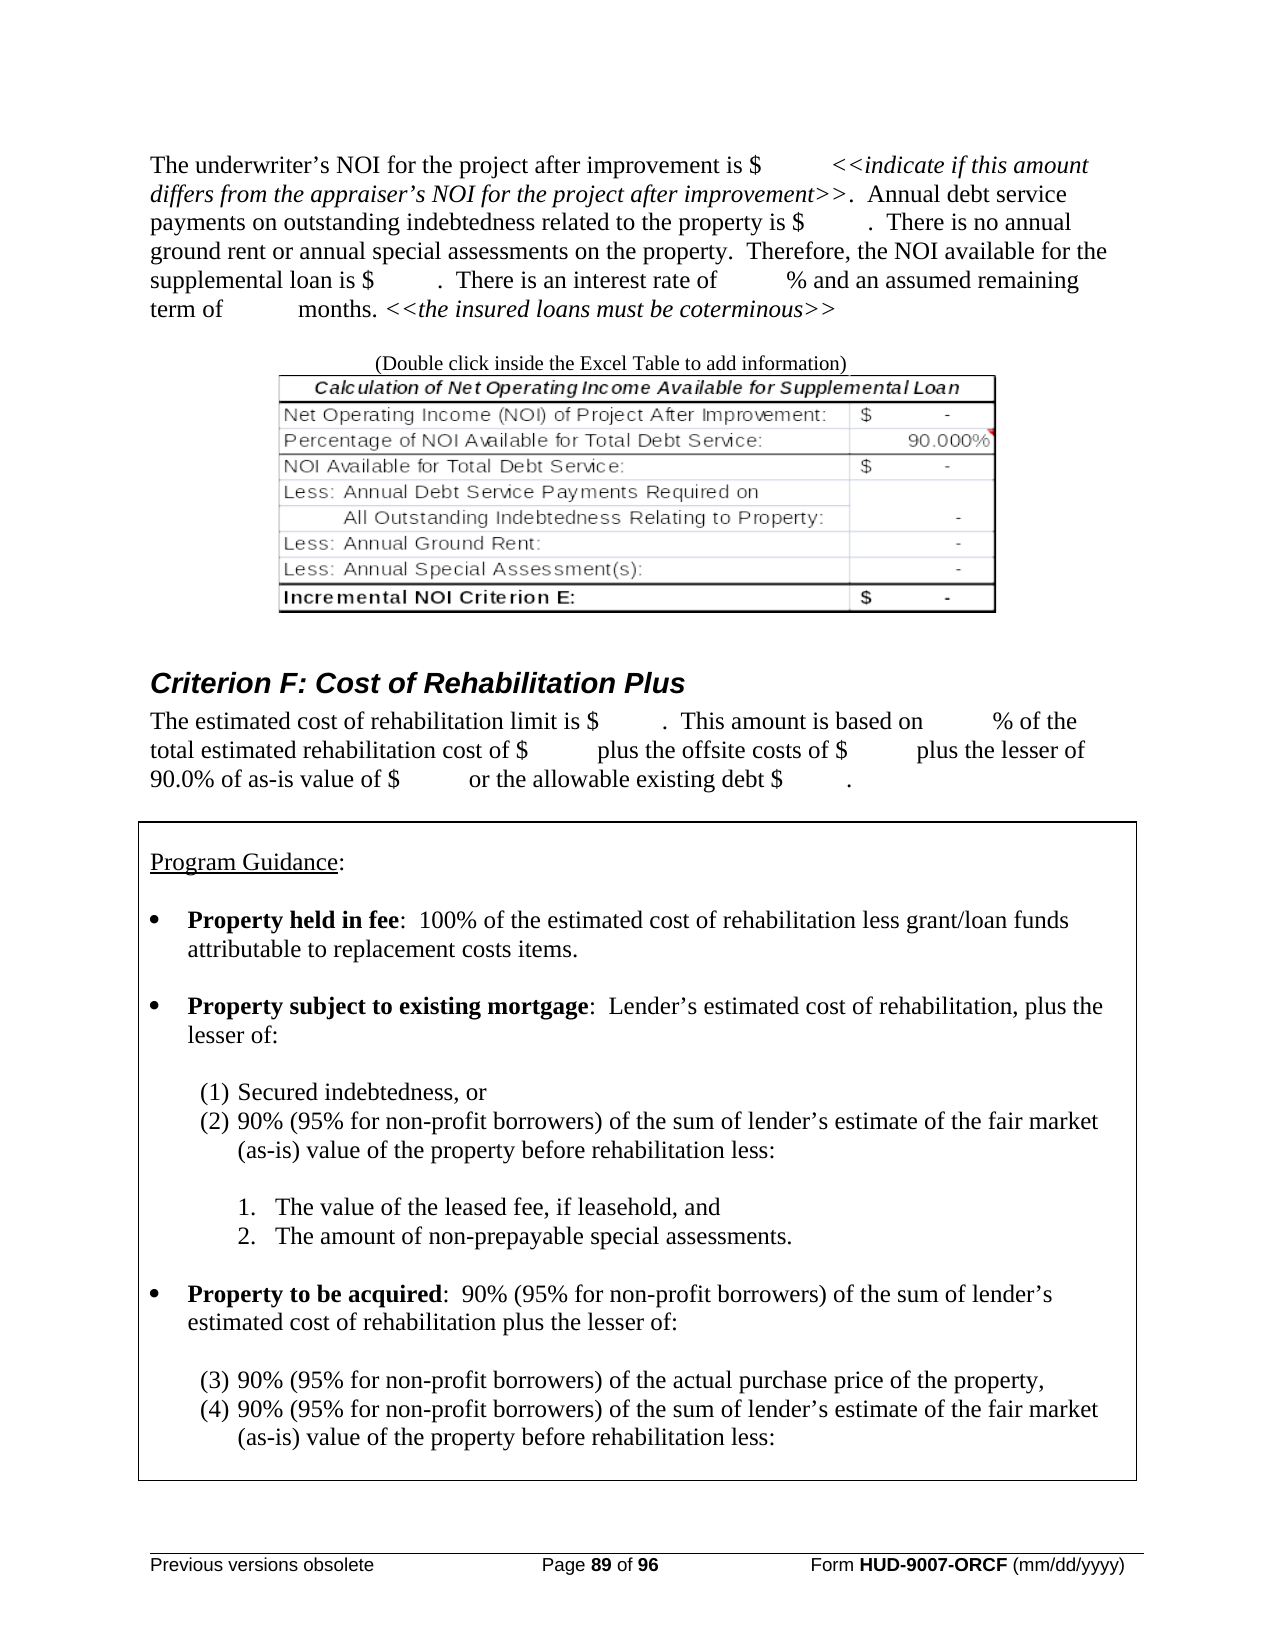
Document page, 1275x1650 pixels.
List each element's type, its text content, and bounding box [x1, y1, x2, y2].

text The underwriter’s NOI for the project after improvement is $ <<indicate if this amount differs from the appraiser’s NOI for the project after improvement>>. Annual debt service payments on outstanding indebtedness related to the property is $ . There is no annual ground rent or annual special assessments on the property. Therefore, the NOI available for the supplemental loan is $ . There is an interest rate of % and an assumed remaining term of months. <<the insured loans must be coterminous>> [150, 150, 1125, 322]
subtitle Criterion F: Cost of Rehabilitation Plus [150, 667, 1125, 700]
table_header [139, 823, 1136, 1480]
text (Double click inside the Excel Table to add information) [300, 351, 1125, 375]
text The estimated cost of rehabilitation limit is $ . This amount is based on % of the total estimated rehabilitation cost of $ plus the offsite costs of $ plus the lesser of 90.0% of as-is value of $ or the allowable existing debt $ . [150, 706, 1125, 793]
